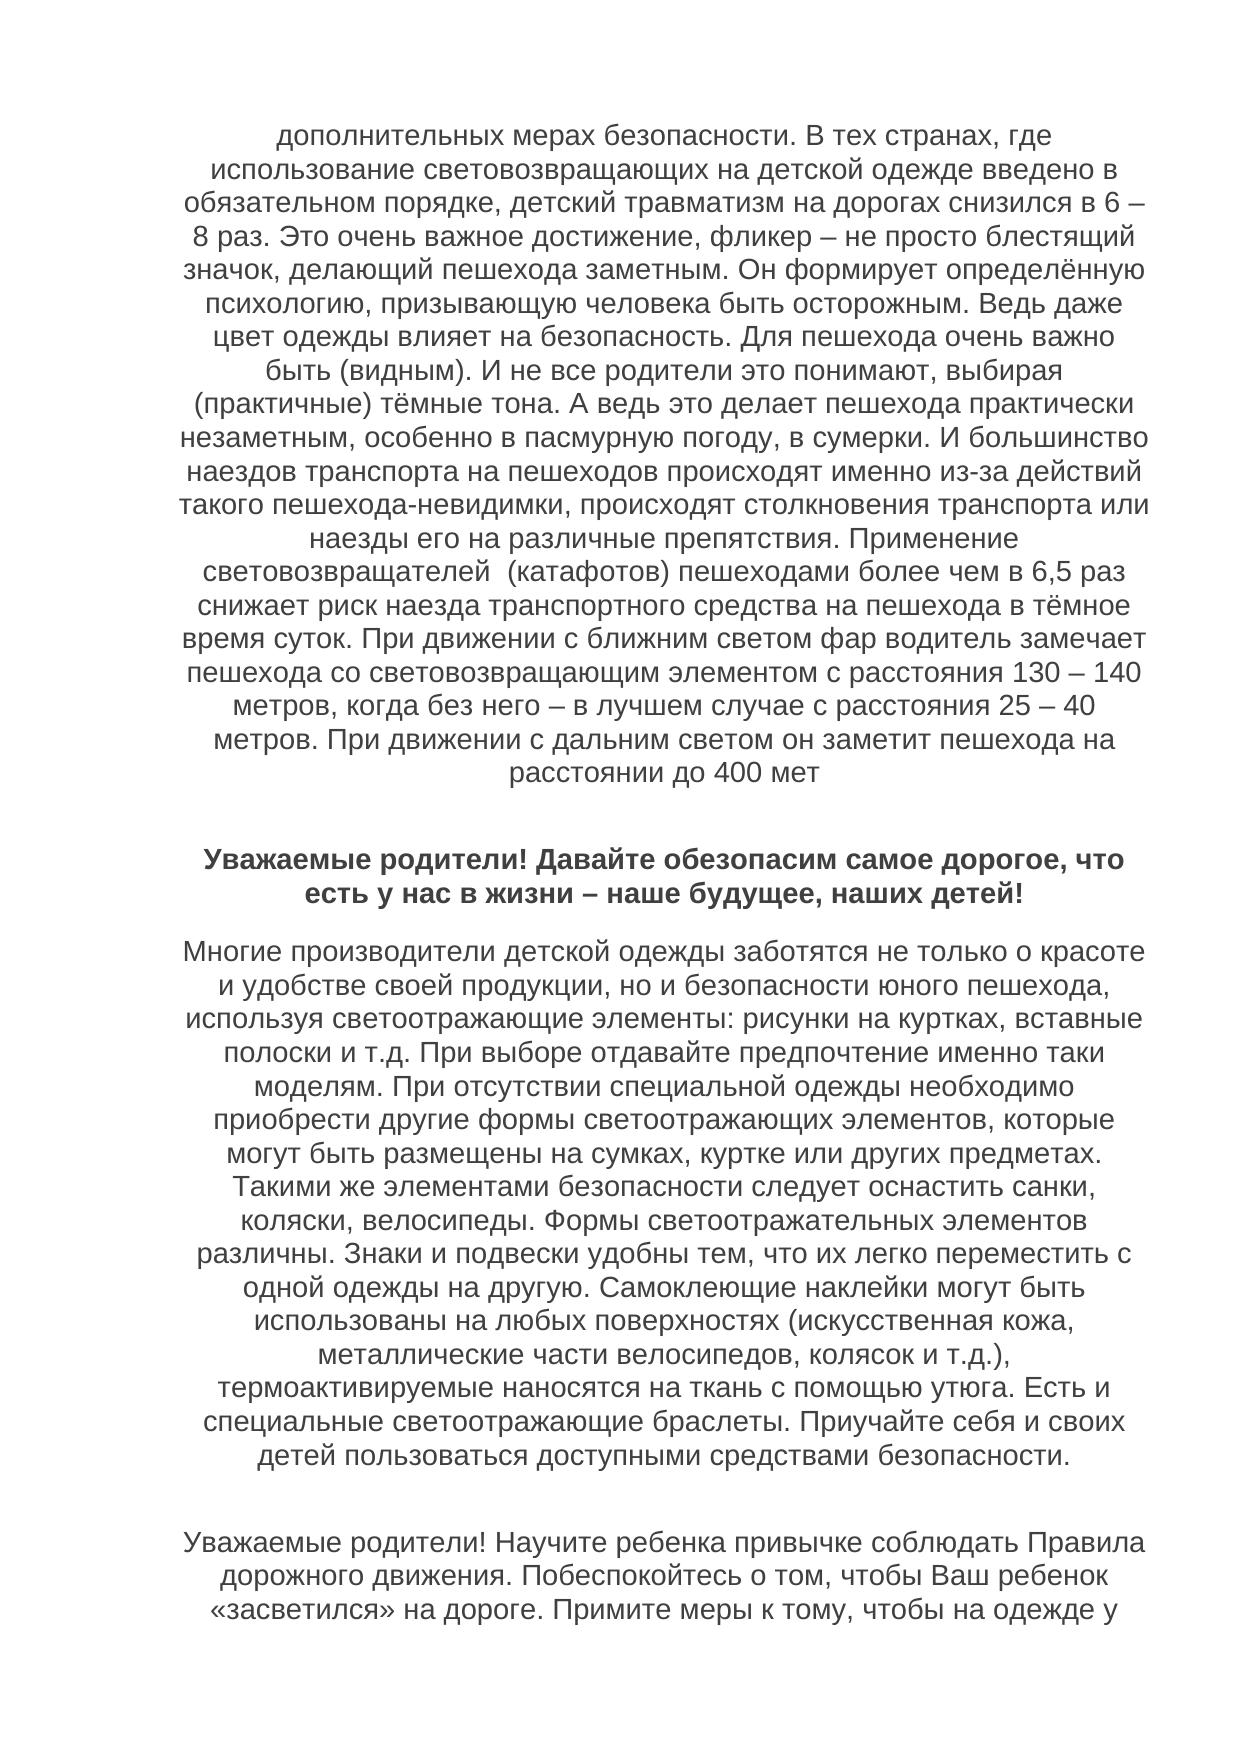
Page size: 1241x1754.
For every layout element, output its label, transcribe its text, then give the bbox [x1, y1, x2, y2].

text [177, 118, 1152, 789]
text Многие производители детской одежды заботятся не только о красоте и удобстве своей продукции, но и безопасности юного пешехода, используя светоотражающие элементы: рисунки на куртках, вставные полоски и т.д. При выборе отдавайте предпочтение именно таки моделям. При отсутствии специальной одежды необходимо приобрести другие формы светоотражающих элементов, которые могут быть размещены на сумках, куртке или других предметах. Такими же элементами безопасности следует оснастить санки, коляски, велосипеды. Формы светоотражательных элементов различны. Знаки и подвески удобны тем, что их легко переместить с одной одежды на другую. Самоклеющие наклейки могут быть использованы на любых поверхностях (искусственная кожа, металлические части велосипедов, колясок и т.д.), термоактивируемые наносятся на ткань с помощью утюга. Есть и специальные светоотражающие браслеты. Приучайте себя и своих детей пользоваться доступными средствами безопасности. [177, 934, 1152, 1471]
text Уважаемые родители! Давайте обезопасим самое дорогое, что есть у нас в жизни – наше будущее, наших детей! [177, 842, 1152, 909]
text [177, 1524, 1152, 1625]
